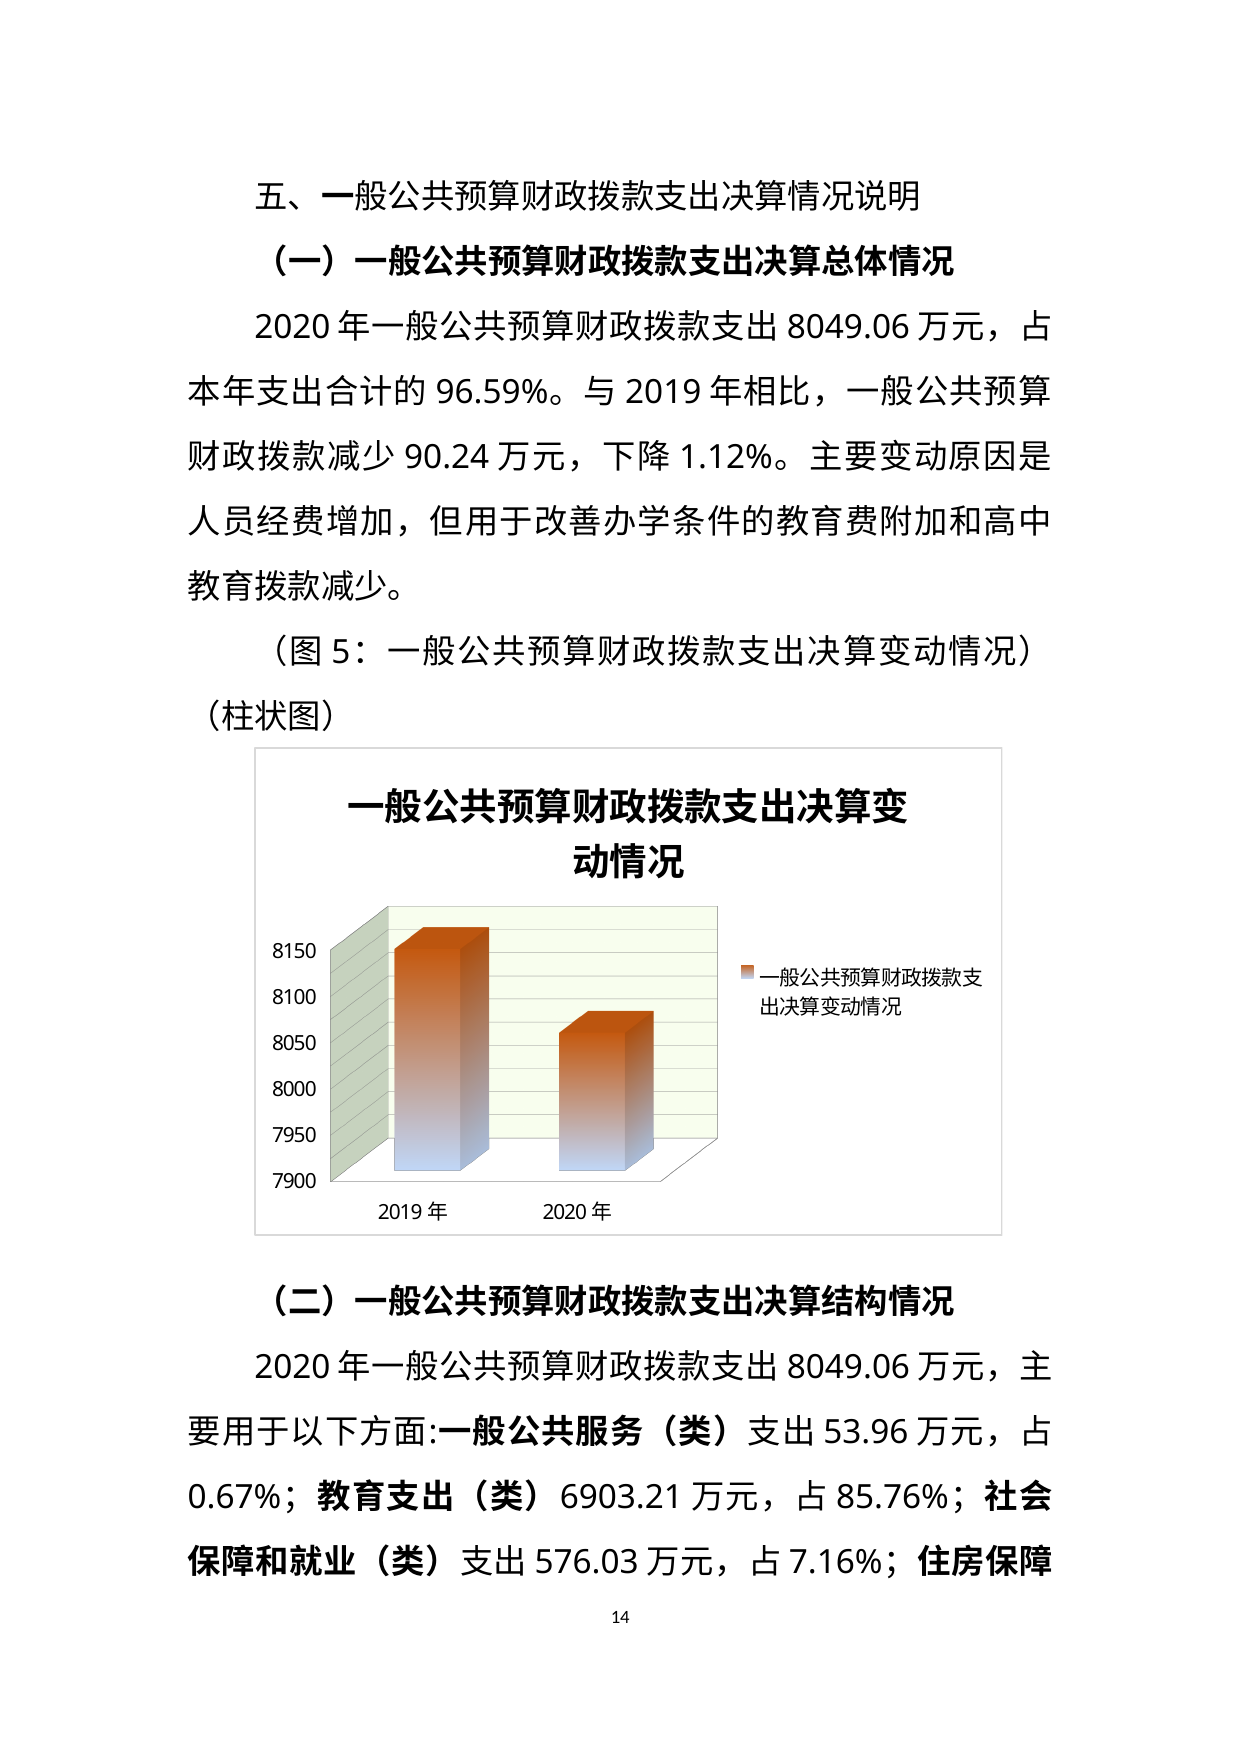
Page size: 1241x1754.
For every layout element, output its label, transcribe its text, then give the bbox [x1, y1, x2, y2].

text （二）一般公共预算财政拨款支出决算结构情况 [187, 1267, 1053, 1332]
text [187, 1332, 1053, 1592]
text 五、一般公共预算财政拨款支出决算情况说明 [187, 162, 1053, 227]
text （图5：一般公共预算财政拨款支出决算变动情况）（柱状图） [187, 617, 1053, 747]
text 2020年一般公共预算财政拨款支出8049.06万元，占本年支出合计的96.59%。与2019年相比，一般公共预算财政拨款减少90.24万元，下降1.12%。主要变动原因是人员经费增加，但用于改善办学条件的教育费附加和高中教育拨款减少。 [187, 292, 1053, 617]
text （一）一般公共预算财政拨款支出决算总体情况 [187, 227, 1053, 292]
